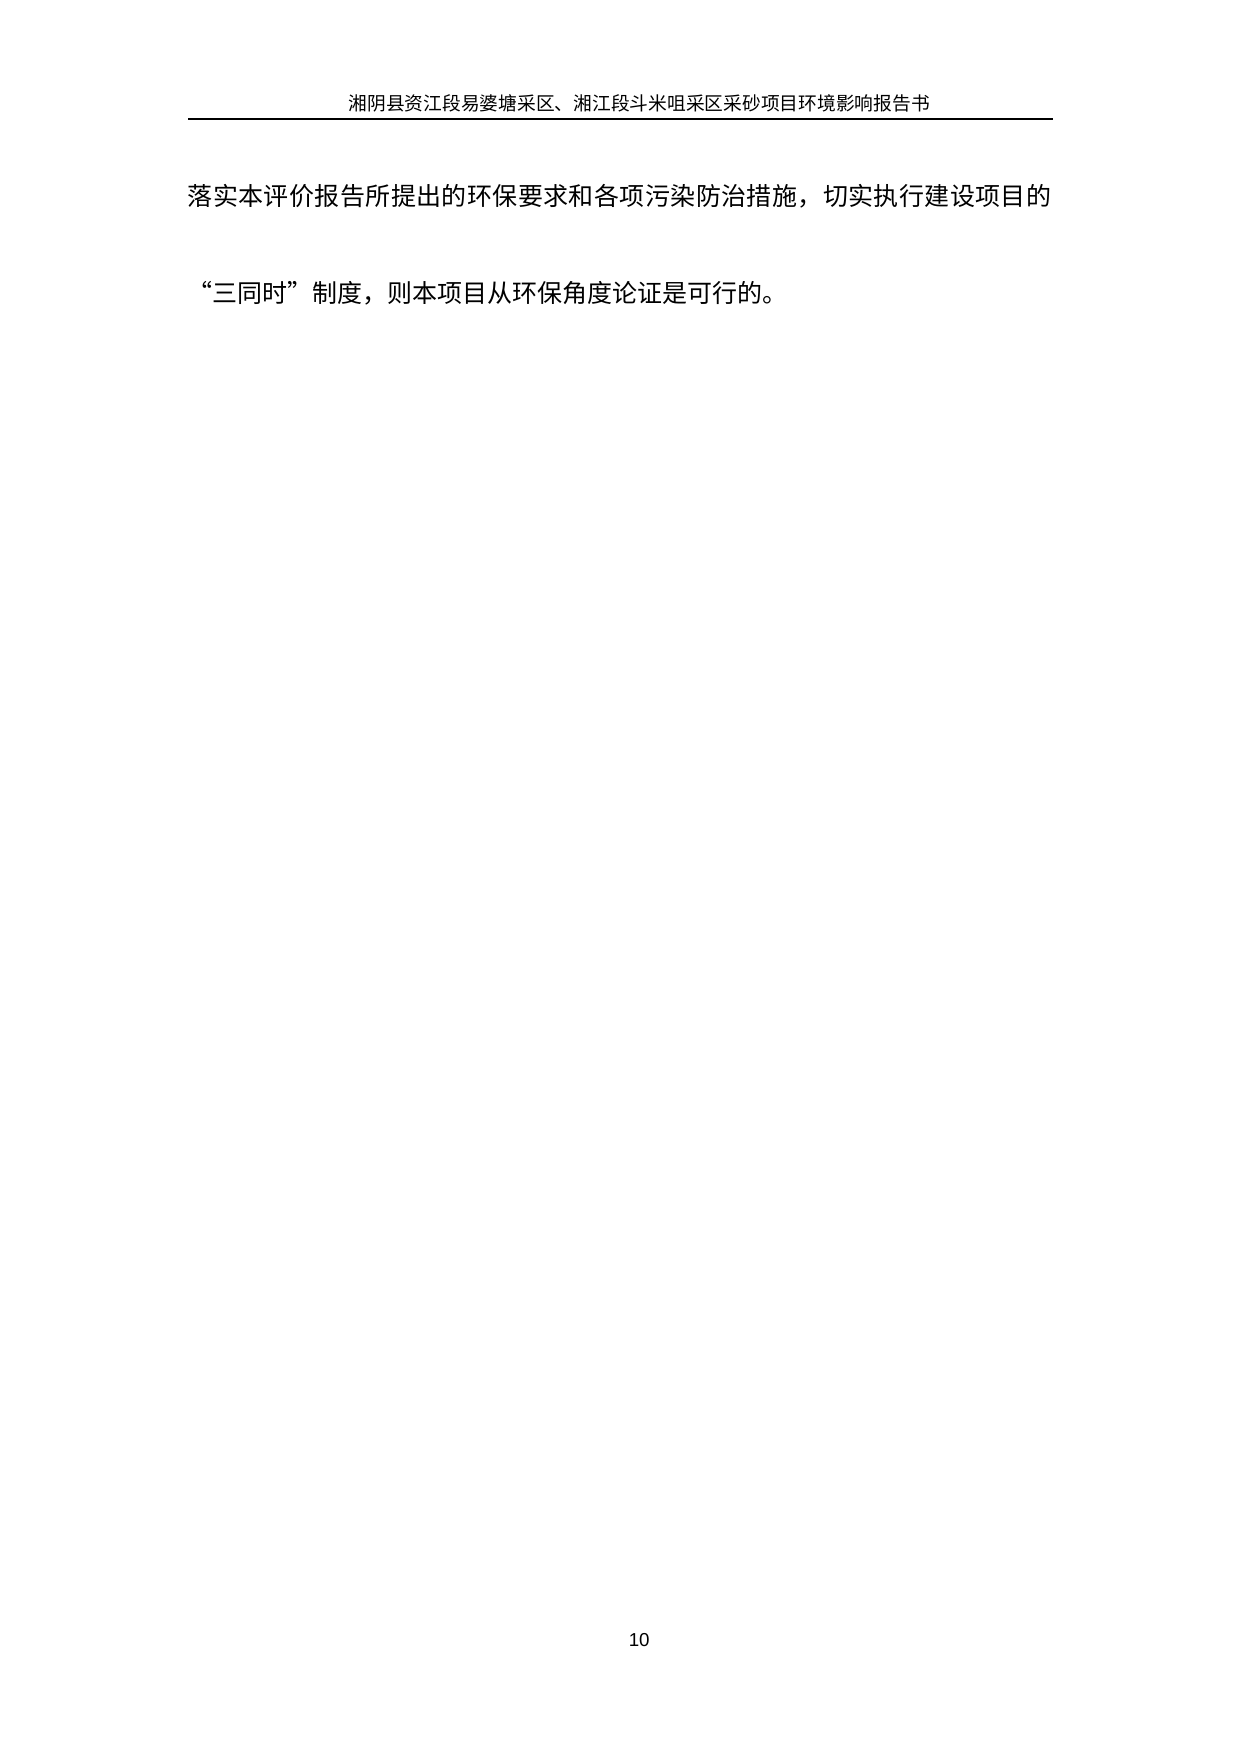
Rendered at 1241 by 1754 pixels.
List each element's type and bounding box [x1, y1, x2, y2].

text [187, 162, 1053, 324]
